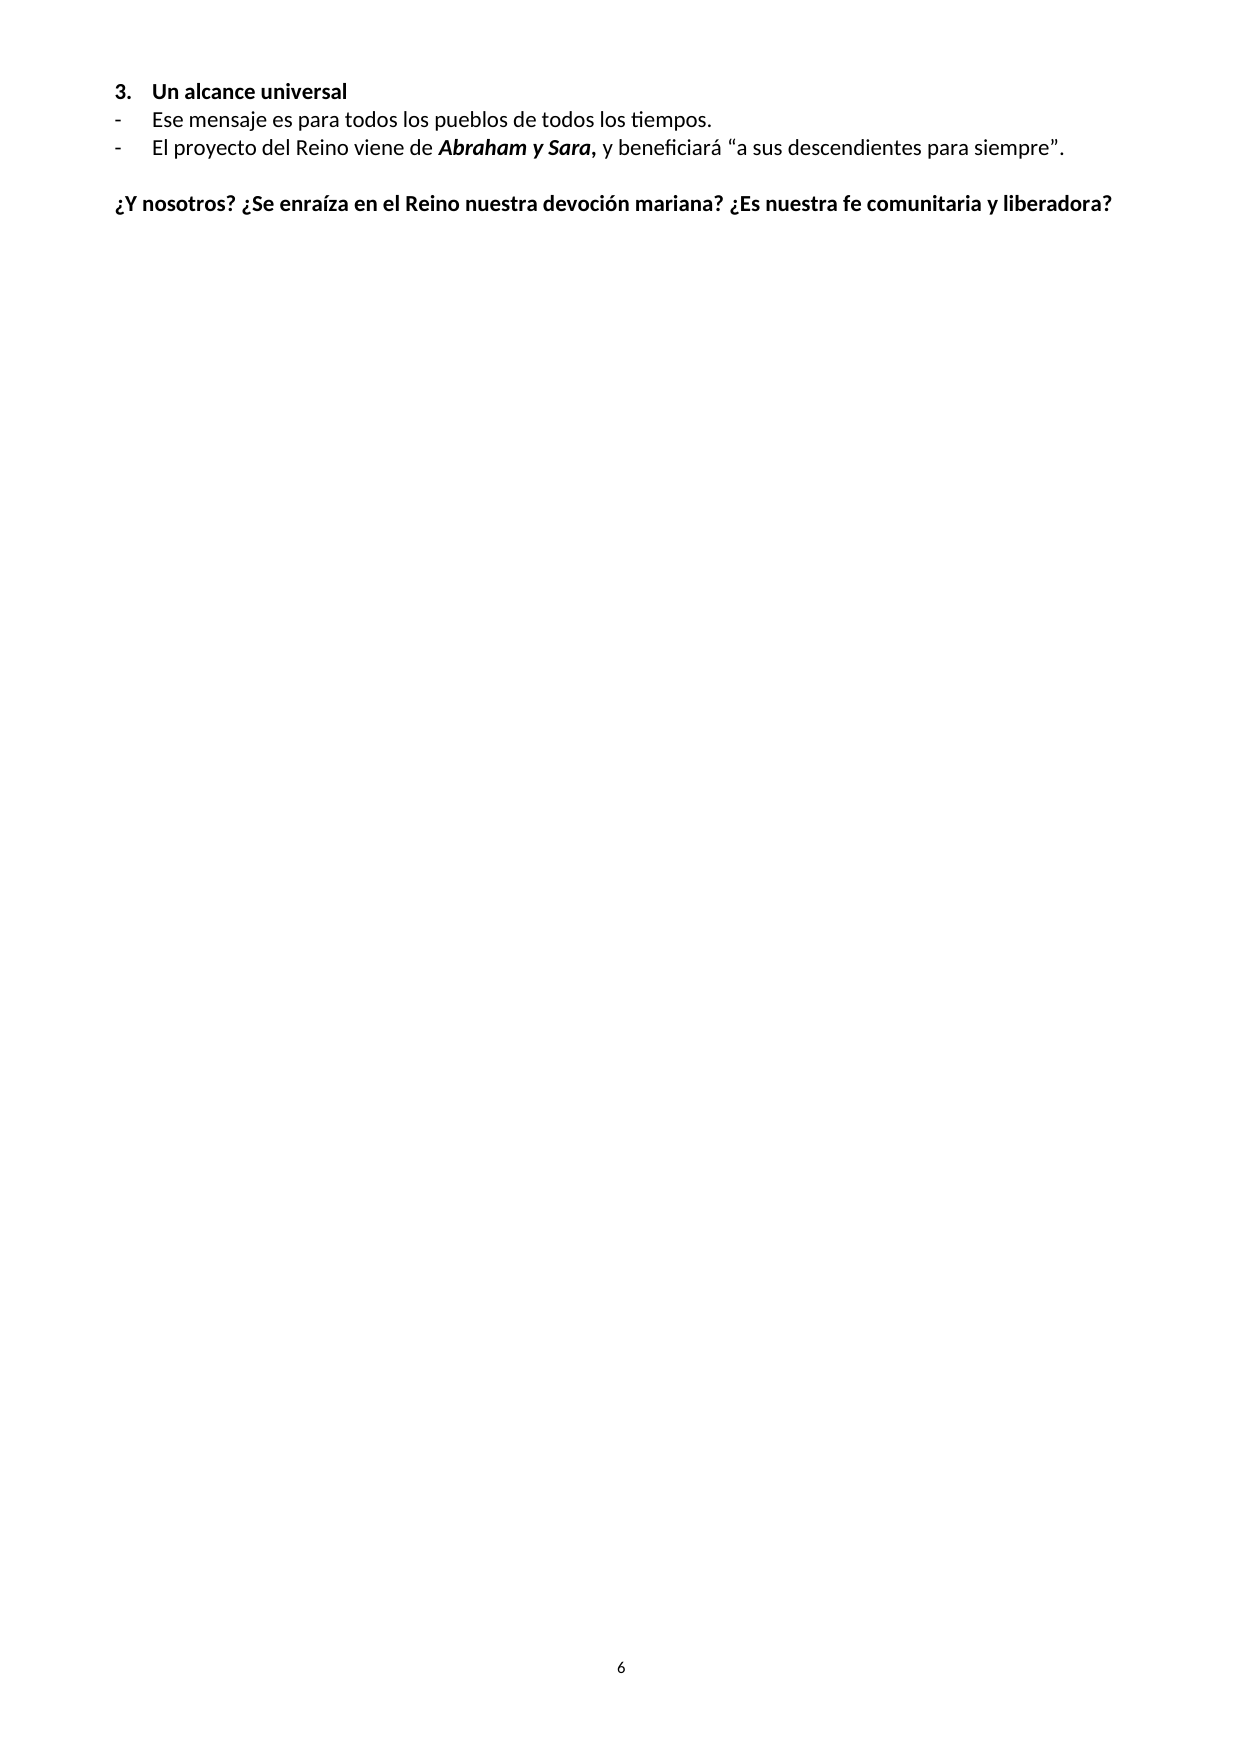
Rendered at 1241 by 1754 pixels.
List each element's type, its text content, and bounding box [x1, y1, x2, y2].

list Ese mensaje es para todos los pueblos de todos los tiempos. [114, 105, 1165, 133]
list Un alcance universal [114, 77, 1165, 105]
list El proyecto del Reino viene de Abraham y Sara, y beneficiará “a sus descendientes para siempre”. [114, 133, 1165, 161]
text ¿Y nosotros? ¿Se enraíza en el Reino nuestra devoción mariana? ¿Es nuestra fe comunitaria y liberadora? [77, 189, 1165, 217]
